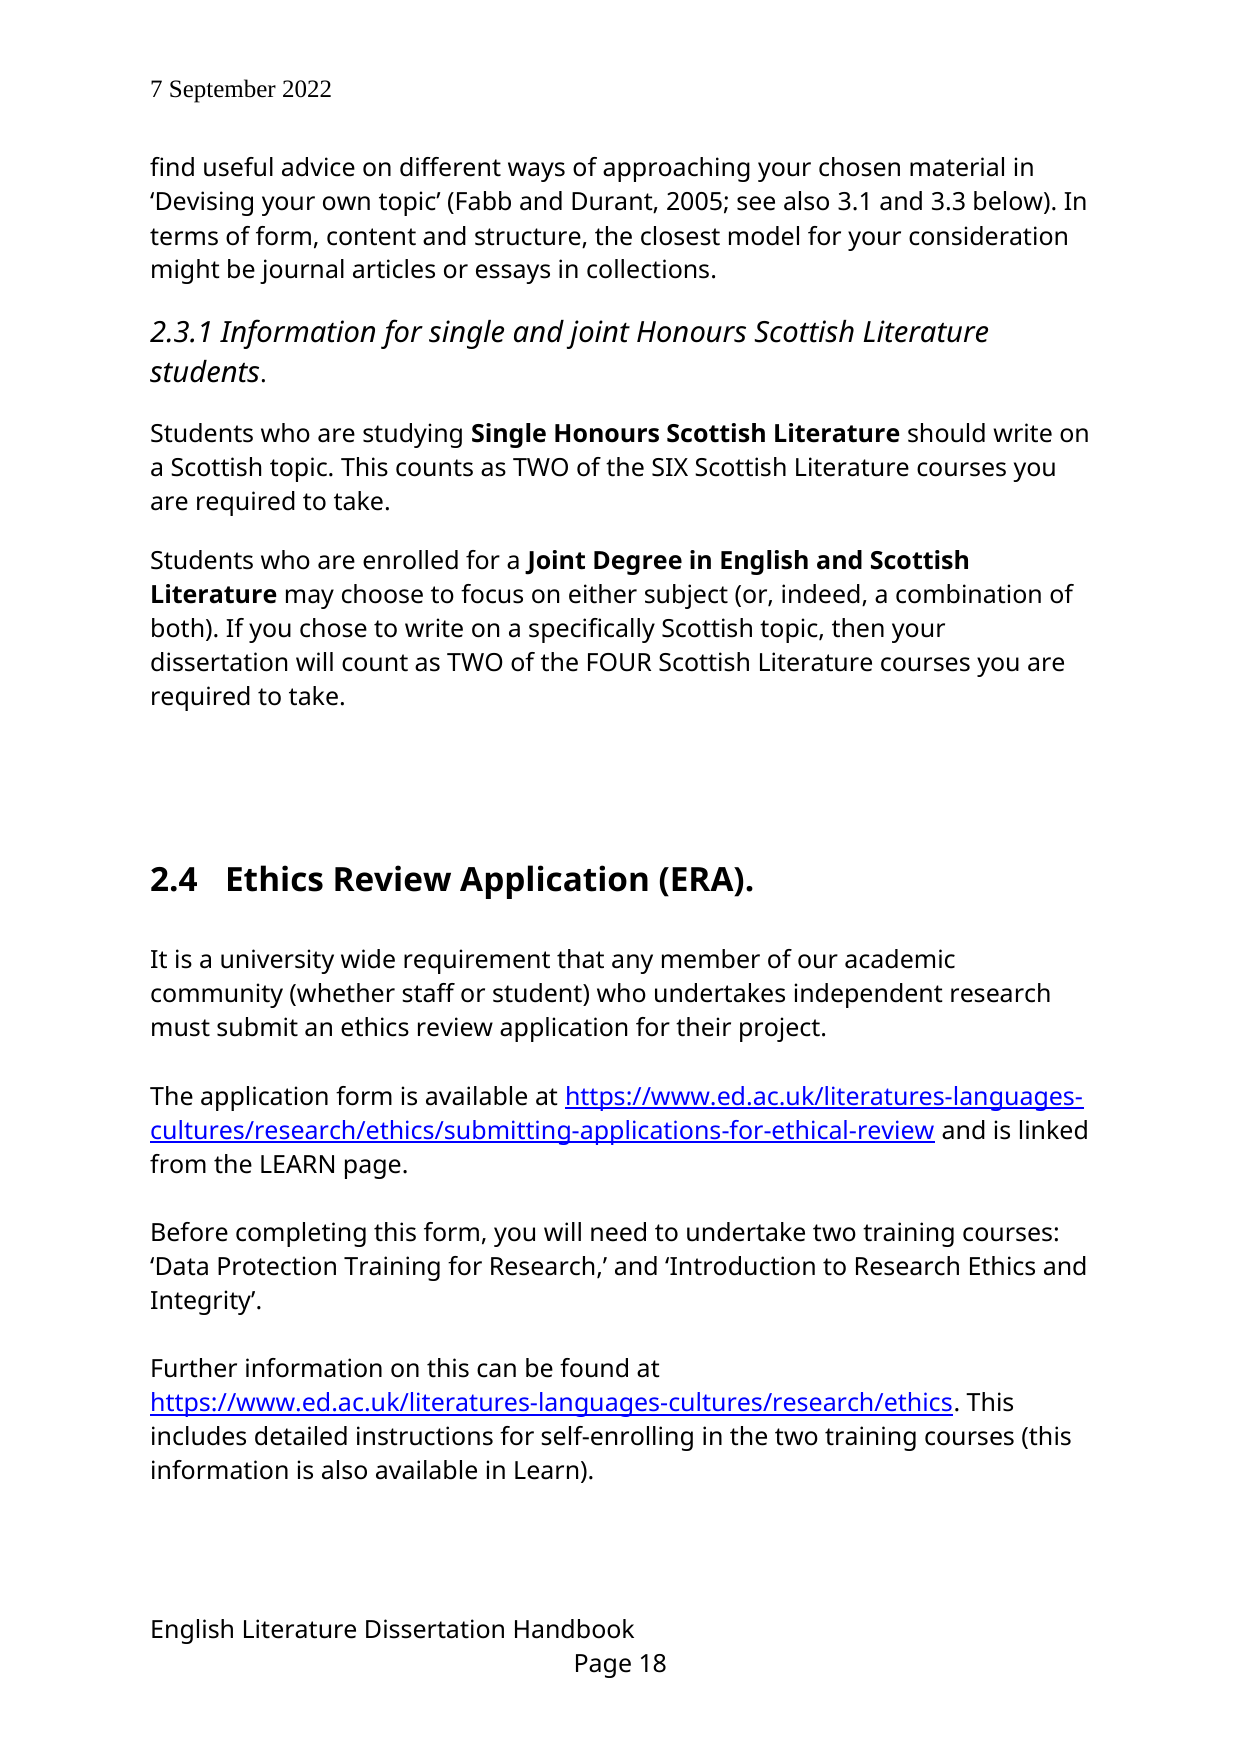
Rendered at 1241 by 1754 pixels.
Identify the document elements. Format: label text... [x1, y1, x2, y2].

text The application form is available at https://www.ed.ac.uk/literatures-languages-cultures/research/ethics/submitting-applications-for-ethical-review and is linked from the LEARN page. [150, 1078, 1090, 1180]
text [150, 150, 1090, 286]
text Students who are enrolled for a Joint Degree in English and Scottish Literature may choose to focus on either subject (or, indeed, a combination of both). If you chose to write on a specifically Scottish topic, then your dissertation will count as TWO of the FOUR Scottish Literature courses you are required to take. [150, 543, 1090, 713]
text Students who are studying Single Honours Scottish Literature should write on a Scottish topic. This counts as TWO of the SIX Scottish Literature courses you are required to take. [150, 416, 1090, 518]
subtitle 2.4 Ethics Review Application (ERA). [150, 856, 1090, 902]
text 2.3.1 Information for single and joint Honours Scottish Literature students. [150, 311, 1090, 391]
text https://www.ed.ac.uk/literatures-languages-cultures/research/ethics. This includes detailed instructions for self-enrolling in the two training courses (this information is also available in Learn). [150, 1385, 1090, 1487]
text It is a university wide requirement that any member of our academic community (whether staff or student) who undertakes independent research must submit an ethics review application for their project. [150, 942, 1090, 1044]
text ‘Data Protection Training for Research,’ and ‘Introduction to Research Ethics and Integrity’. [150, 1248, 1090, 1317]
text Before completing this form, you will need to undertake two training courses: [150, 1214, 1090, 1248]
text Further information on this can be found at [150, 1351, 1090, 1385]
